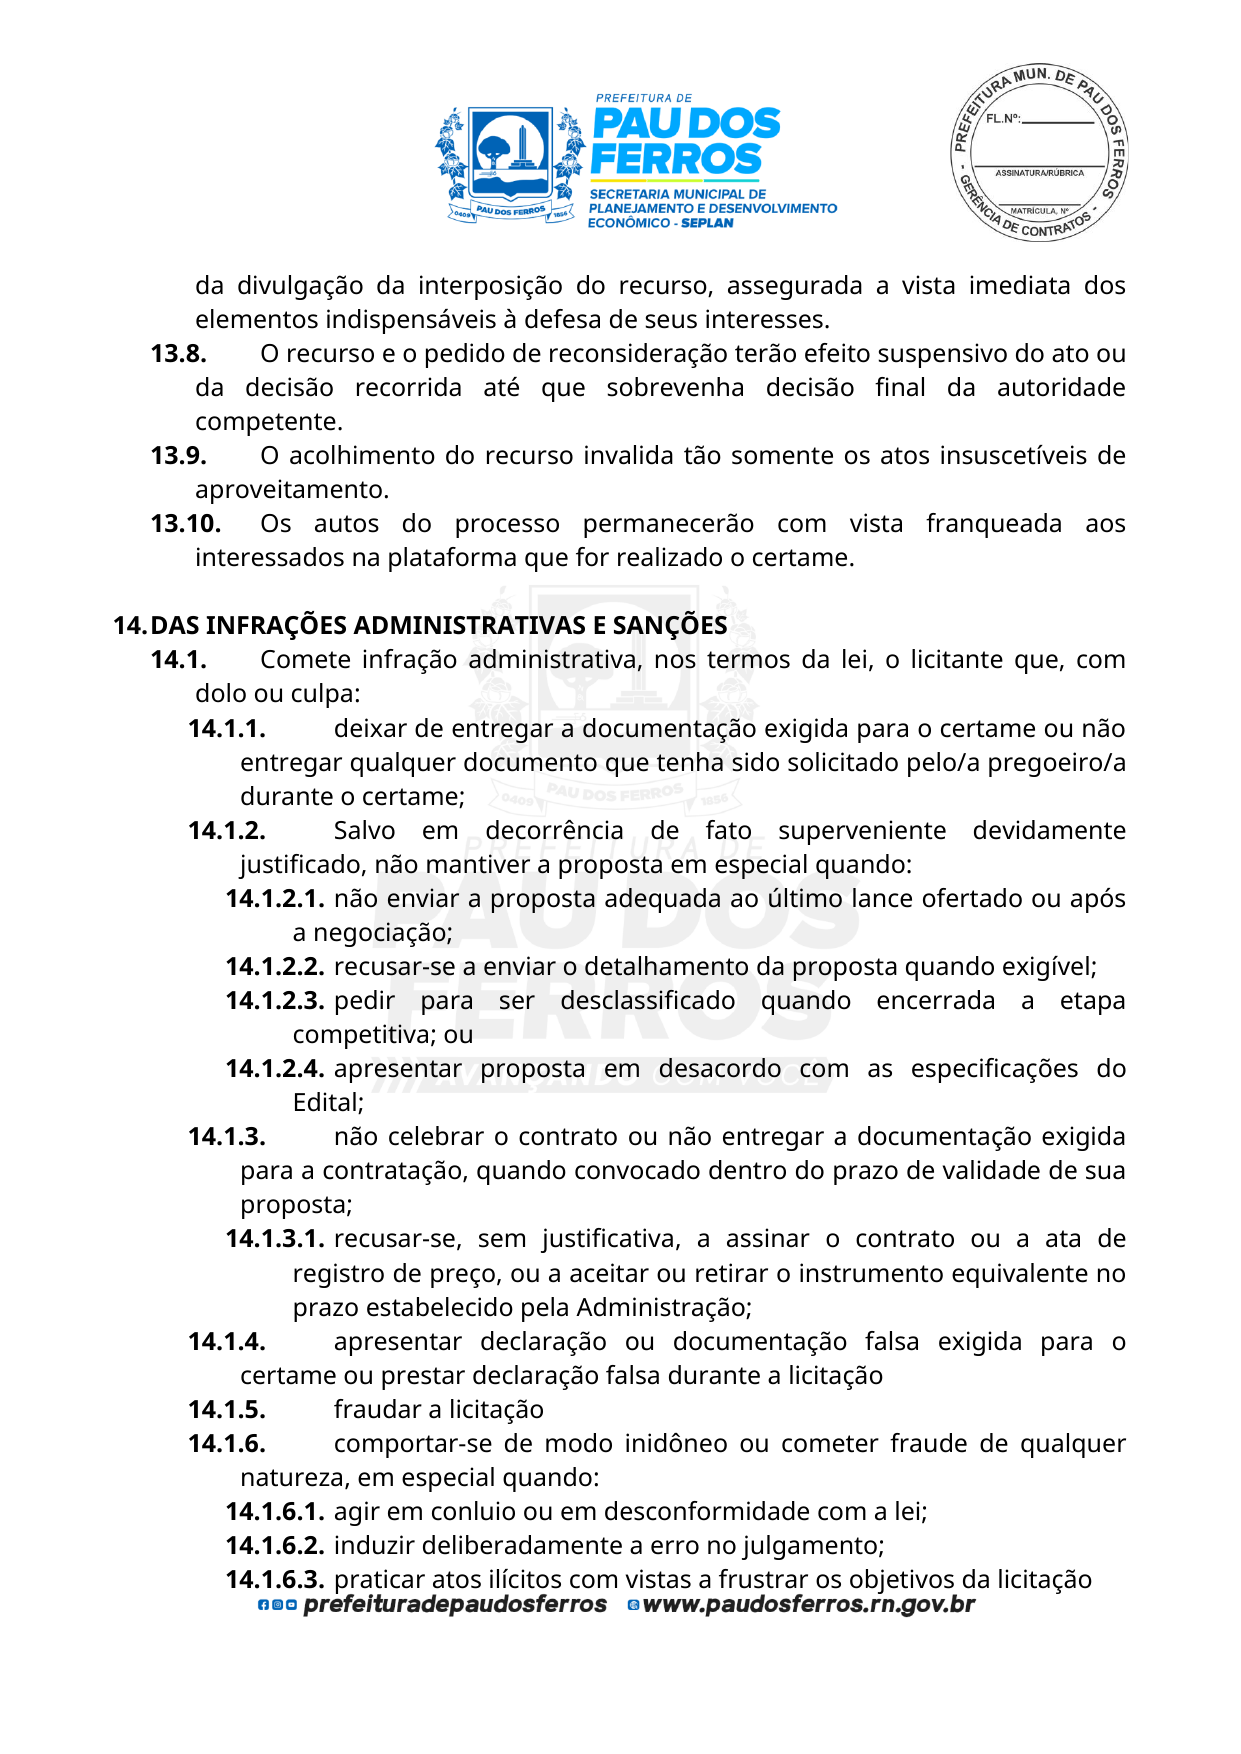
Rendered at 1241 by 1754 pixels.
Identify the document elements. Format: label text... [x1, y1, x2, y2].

list deixar de entregar a documentação exigida para o certame ou não entregar qualquer documento que tenha sido solicitado pelo/a pregoeiro/a durante o certame; [187, 710, 1128, 812]
list O recurso e o pedido de reconsideração terão efeito suspensivo do ato ou da decisão recorrida até que sobrevenha decisão final da autoridade competente. [150, 336, 1128, 438]
list induzir deliberadamente a erro no julgamento; [225, 1528, 1128, 1562]
list Comete infração administrativa, nos termos da lei, o licitante que, com dolo ou culpa: [150, 642, 1128, 710]
list pedir para ser desclassificado quando encerrada a etapa competitiva; ou [225, 983, 1128, 1051]
list O acolhimento do recurso invalida tão somente os atos insuscetíveis de aproveitamento. [150, 438, 1128, 506]
list comportar-se de modo inidôneo ou cometer fraude de qualquer natureza, em especial quando: [187, 1426, 1128, 1494]
list recusar-se, sem justificativa, a assinar o contrato ou a ata de registro de preço, ou a aceitar ou retirar o instrumento equivalente no prazo estabelecido pela Administração; [225, 1221, 1128, 1323]
list praticar atos ilícitos com vistas a frustrar os objetivos da licitação [225, 1562, 1128, 1596]
list não enviar a proposta adequada ao último lance ofertado ou após a negociação; [225, 881, 1128, 949]
list não celebrar o contrato ou não entregar a documentação exigida para a contratação, quando convocado dentro do prazo de validade de sua proposta; [187, 1119, 1128, 1221]
list apresentar declaração ou documentação falsa exigida para o certame ou prestar declaração falsa durante a licitação [187, 1323, 1128, 1391]
list Salvo em decorrência de fato superveniente devidamente justificado, não mantiver a proposta em especial quando: [187, 812, 1128, 881]
list Os autos do processo permanecerão com vista franqueada aos interessados na plataforma que for realizado o certame. [150, 506, 1128, 574]
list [150, 267, 1128, 336]
list fraudar a licitação [187, 1391, 1128, 1426]
picture [0, 2, 1234, 1753]
list apresentar proposta em desacordo com as especificações do Edital; [225, 1051, 1128, 1119]
list recusar-se a enviar o detalhamento da proposta quando exigível; [225, 949, 1128, 983]
list DAS INFRAÇÕES ADMINISTRATIVAS E SANÇÕES [112, 608, 1128, 642]
list agir em conluio ou em desconformidade com a lei; [225, 1494, 1128, 1528]
